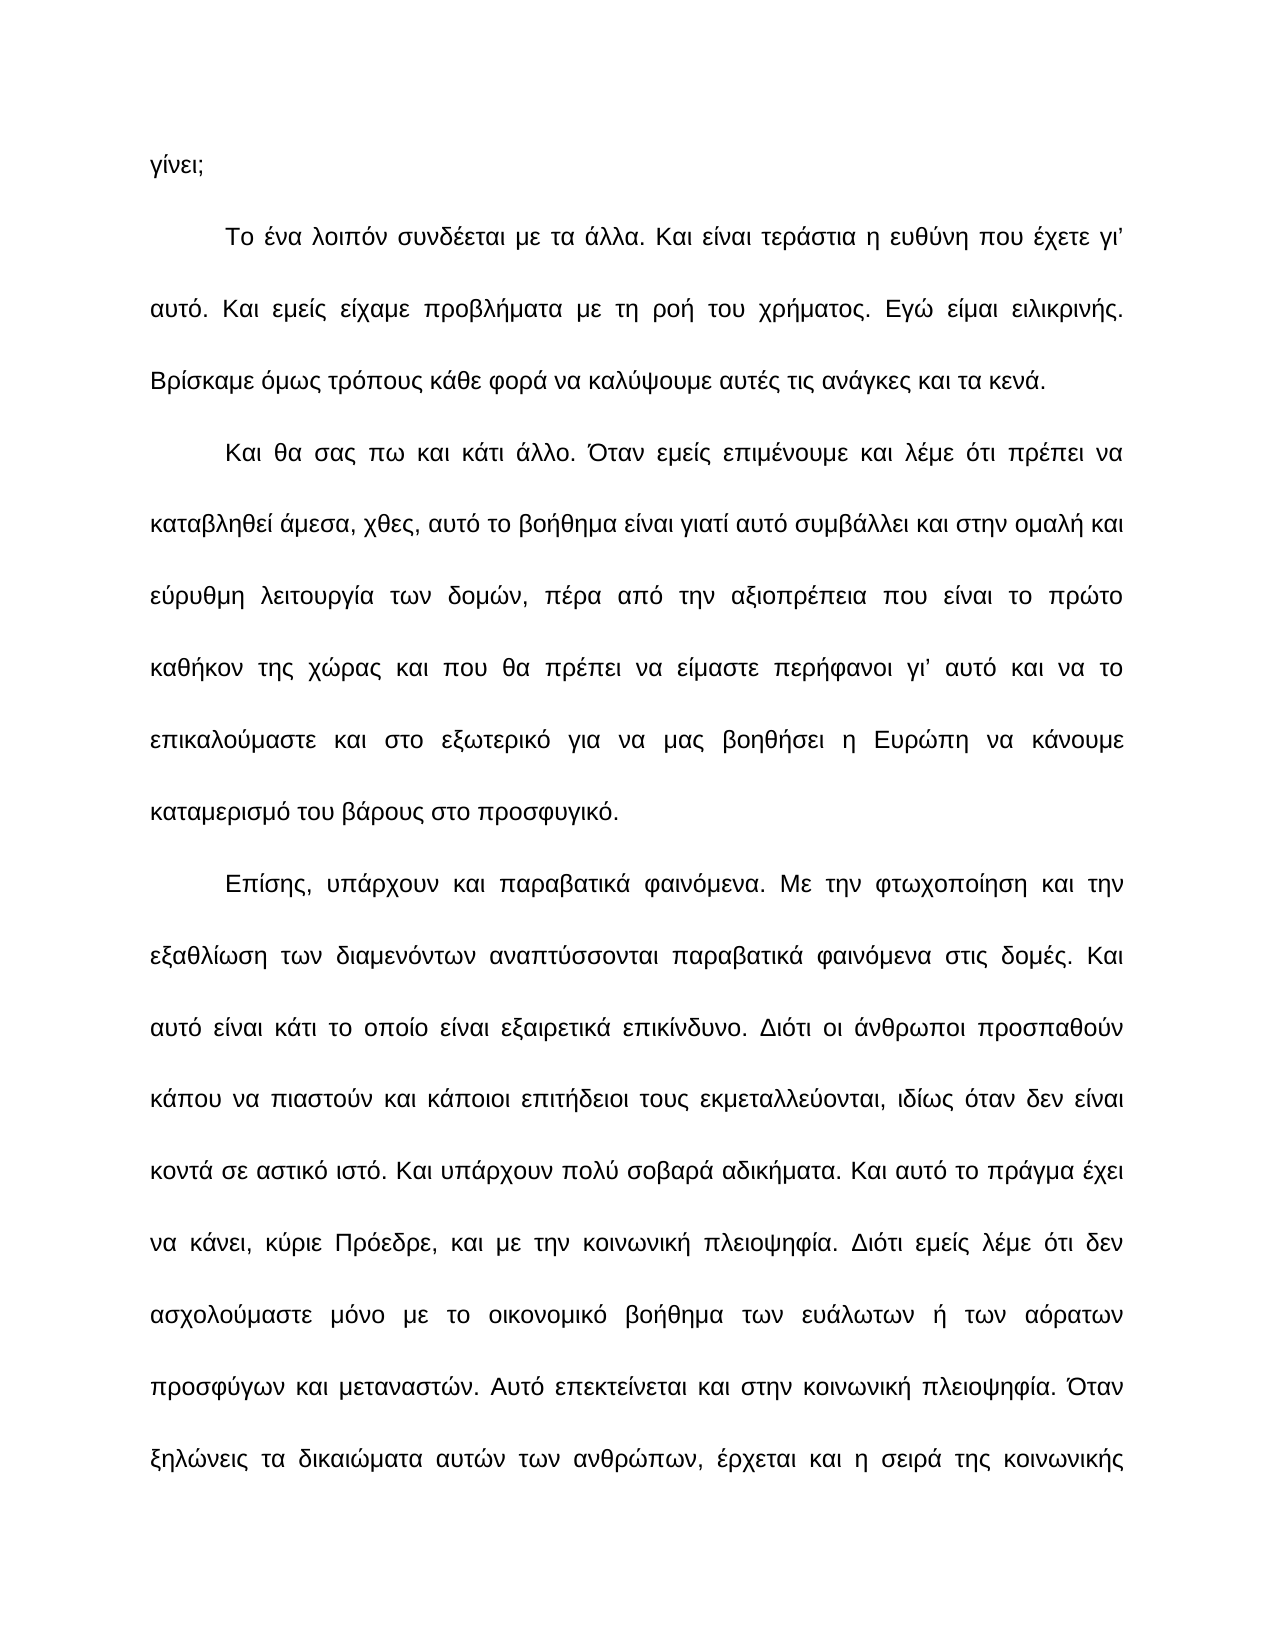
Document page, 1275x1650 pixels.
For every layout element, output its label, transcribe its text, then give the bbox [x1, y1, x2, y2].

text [150, 869, 1125, 1472]
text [150, 150, 1125, 179]
text Και θα σας πω και κάτι άλλο. Όταν εμείς επιμένουμε και λέμε ότι πρέπει να καταβληθεί άμεσα, χθες, αυτό το βοήθημα είναι γιατί αυτό συμβάλλει και στην ομαλή και εύρυθμη λειτουργία των δομών, πέρα από την αξιοπρέπεια που είναι το πρώτο καθήκον της χώρας και που θα πρέπει να είμαστε περήφανοι γι’ αυτό και να το επικαλούμαστε και στο εξωτερικό για να μας βοηθήσει η Ευρώπη να κάνουμε καταμερισμό του βάρους στο προσφυγικό. [150, 437, 1125, 826]
text Το ένα λοιπόν συνδέεται με τα άλλα. Και είναι τεράστια η ευθύνη που έχετε γι’ αυτό. Και εμείς είχαμε προβλήματα με τη ροή του χρήματος. Εγώ είμαι ειλικρινής. Βρίσκαμε όμως τρόπους κάθε φορά να καλύψουμε αυτές τις ανάγκες και τα κενά. [150, 222, 1125, 394]
